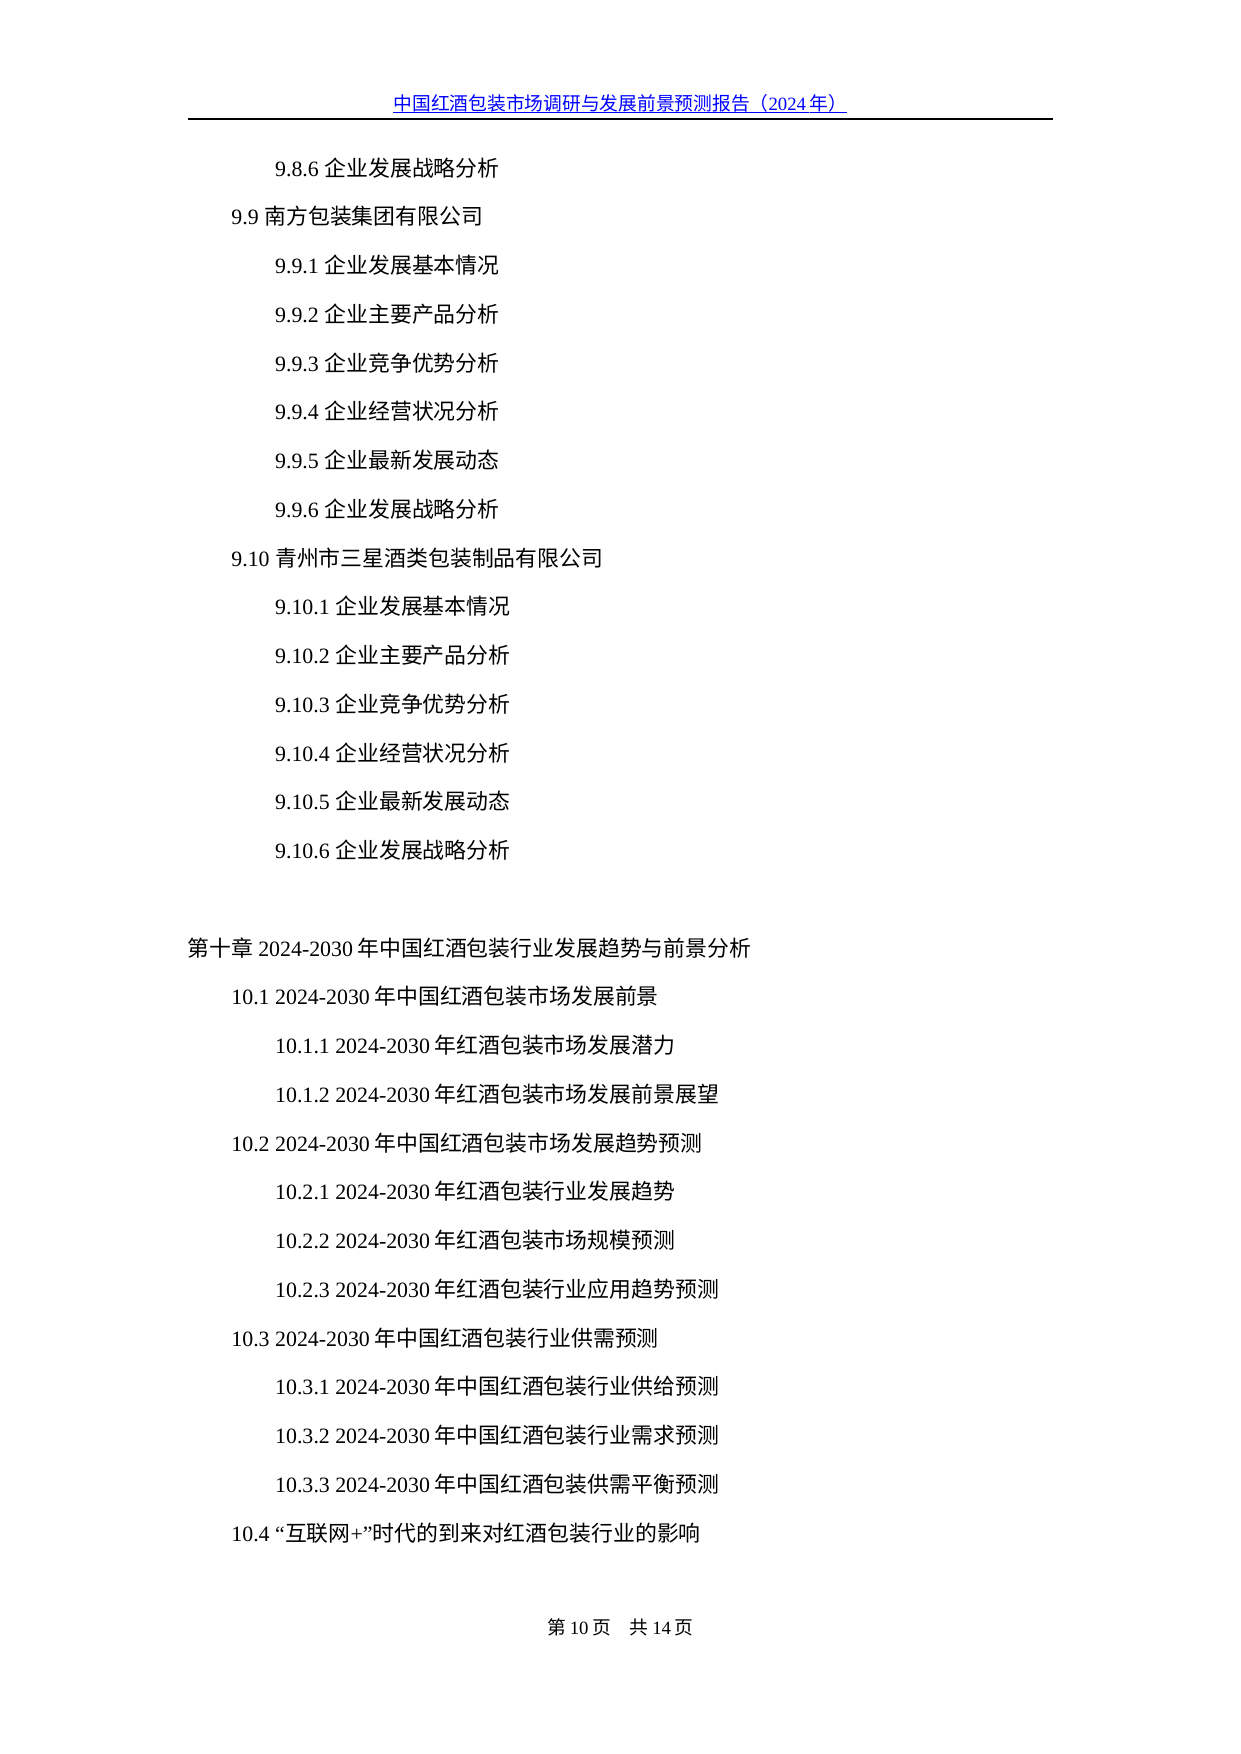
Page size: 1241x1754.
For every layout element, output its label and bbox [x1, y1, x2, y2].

text [187, 150, 1053, 1548]
